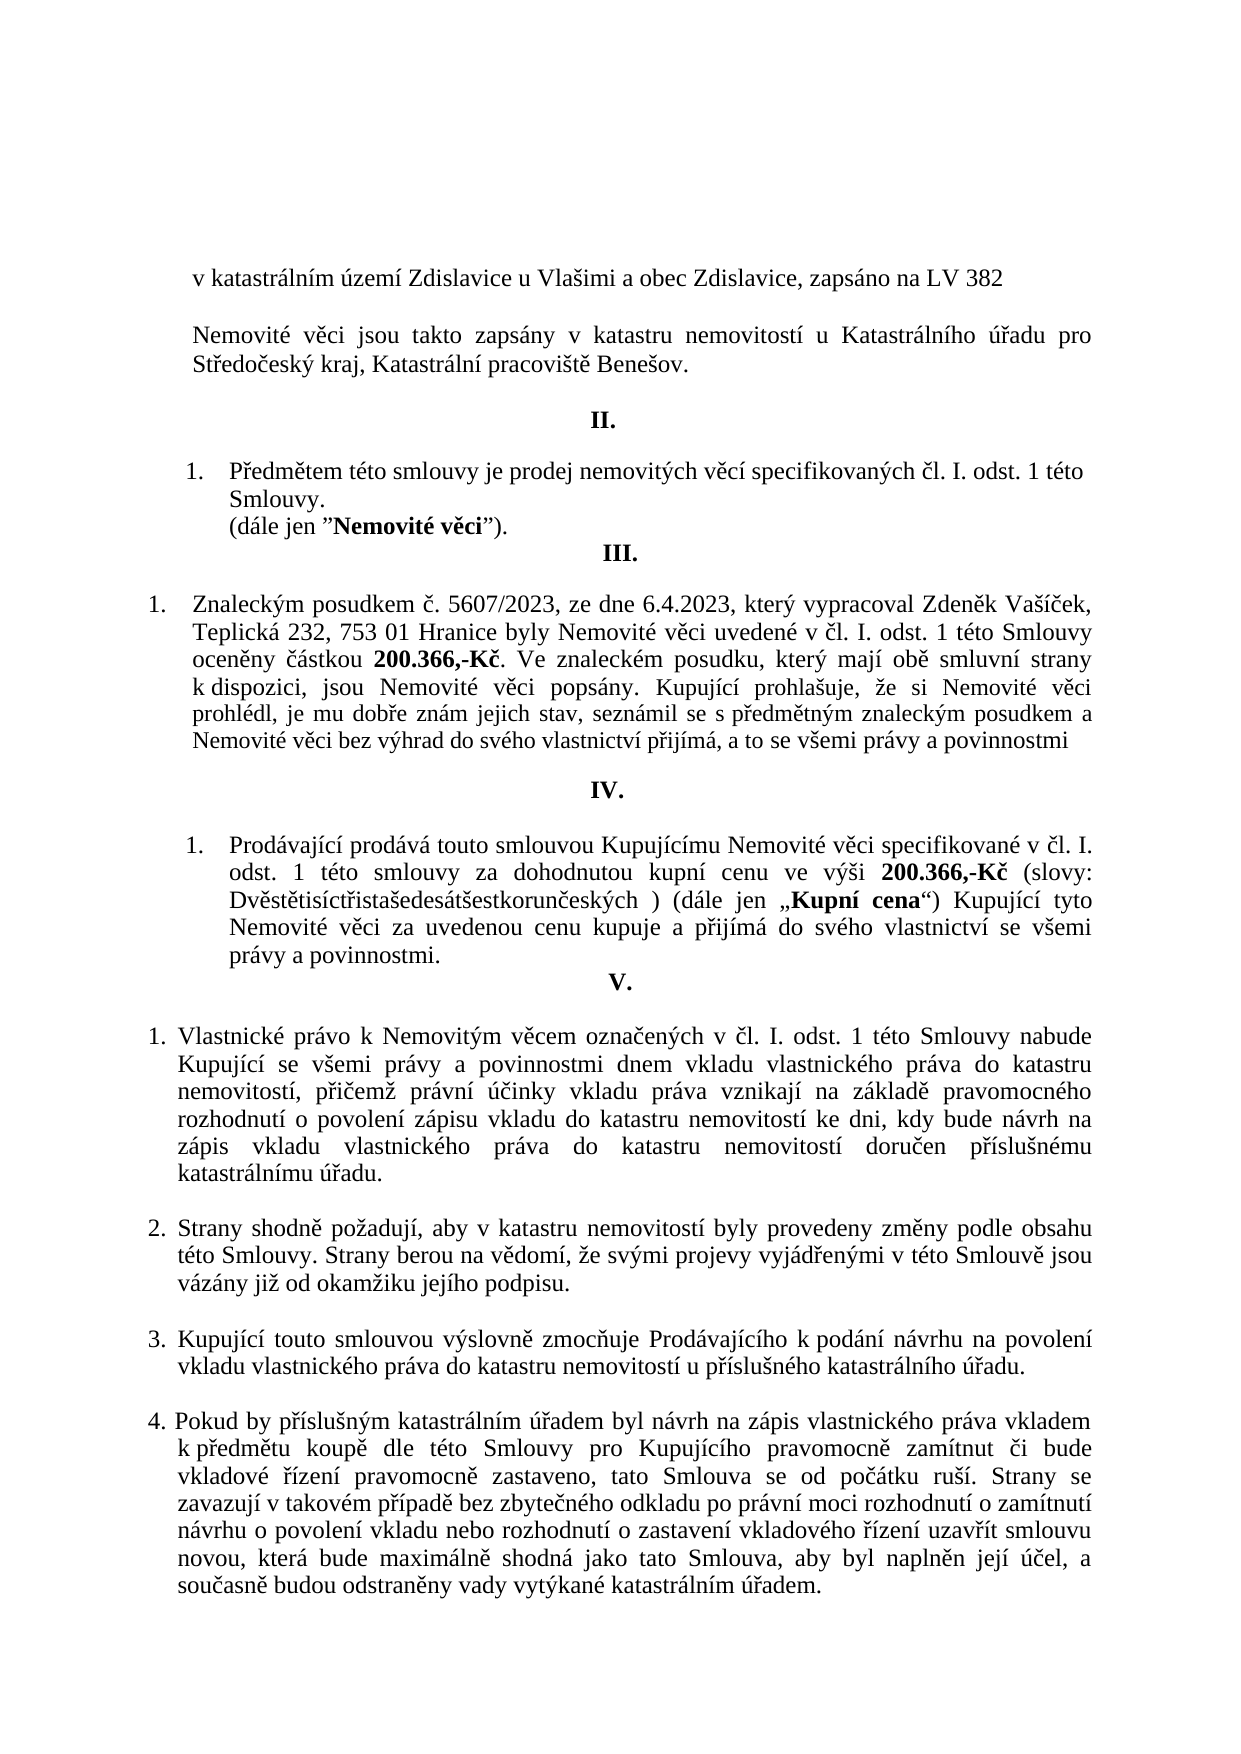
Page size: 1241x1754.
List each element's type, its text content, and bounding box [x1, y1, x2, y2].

text Nemovité věci jsou takto zapsány v katastru nemovitostí u Katastrálního úřadu pro Středočeský kraj, Katastrální pracoviště Benešov. [192, 320, 1093, 378]
text v katastrálním území Zdislavice u Vlašimi a obec Zdislavice, zapsáno na LV 382 [192, 263, 1093, 291]
text 1. Vlastnické právo k Nemovitým věcem označených v čl. I. odst. 1 této Smlouvy nabude Kupující se všemi právy a povinnostmi dnem vkladu vlastnického práva do katastru nemovitostí, přičemž právní účinky vkladu práva vznikají na základě pravomocného rozhodnutí o povolení zápisu vkladu do katastru nemovitostí ke dni, kdy bude návrh na zápis vkladu vlastnického práva do katastru nemovitostí doručen příslušnému katastrálnímu úřadu. [148, 1023, 1093, 1187]
text II. [516, 406, 1093, 434]
list Předmětem této smlouvy je prodej nemovitých věcí specifikovaných čl. I. odst. 1 této Smlouvy. [185, 458, 1093, 512]
text V. [148, 968, 1093, 996]
text IV. [516, 777, 1093, 804]
list Prodávající prodává touto smlouvou Kupujícímu Nemovité věci specifikované v čl. I. odst. 1 této smlouvy za dohodnutou kupní cenu ve výši 200.366,-Kč (slovy: Dvěstětisíctřistašedesátšestkorunčeských ) (dále jen „Kupní cena“) Kupující tyto Nemovité věci za uvedenou cenu kupuje a přijímá do svého vlastnictví se všemi právy a povinnostmi. [185, 832, 1093, 968]
text 4. Pokud by příslušným katastrálním úřadem byl návrh na zápis vlastnického práva vkladem k předmětu koupě dle této Smlouvy pro Kupujícího pravomocně zamítnut či bude vkladové řízení pravomocně zastaveno, tato Smlouva se od počátku ruší. Strany se zavazují v takovém případě bez zbytečného odkladu po právní moci rozhodnutí o zamítnutí návrhu o povolení vkladu nebo rozhodnutí o zastavení vkladového řízení uzavřít smlouvu novou, která bude maximálně shodná jako tato Smlouva, aby byl naplněn její účel, a současně budou odstraněny vady vytýkané katastrálním úřadem. [148, 1407, 1093, 1599]
text (dále jen ”Nemovité věci”). [229, 512, 1093, 540]
text III. [148, 540, 1093, 567]
text 2. Strany shodně požadují, aby v katastru nemovitostí byly provedeny změny podle obsahu této Smlouvy. Strany berou na vědomí, že svými projevy vyjádřenými v této Smlouvě jsou vázány již od okamžiku jejího podpisu. [148, 1214, 1093, 1297]
text 3. Kupující touto smlouvou výslovně zmocňuje Prodávajícího k podání návrhu na povolení vkladu vlastnického práva do katastru nemovitostí u příslušného katastrálního úřadu. [148, 1325, 1093, 1380]
text 1. Znaleckým posudkem č. 5607/2023, ze dne 6.4.2023, který vypracoval Zdeněk Vašíček, Teplická 232, 753 01 Hranice byly Nemovité věci uvedené v čl. I. odst. 1 této Smlouvy oceněny částkou 200.366,-Kč. Ve znaleckém posudku, který mají obě smluvní strany k dispozici, jsou Nemovité věci popsány. Kupující prohlašuje, že si Nemovité věci prohlédl, je mu dobře znám jejich stav, seznámil se s předmětným znaleckým posudkem a Nemovité věci bez výhrad do svého vlastnictví přijímá, a to se všemi právy a povinnostmi [148, 591, 1093, 754]
